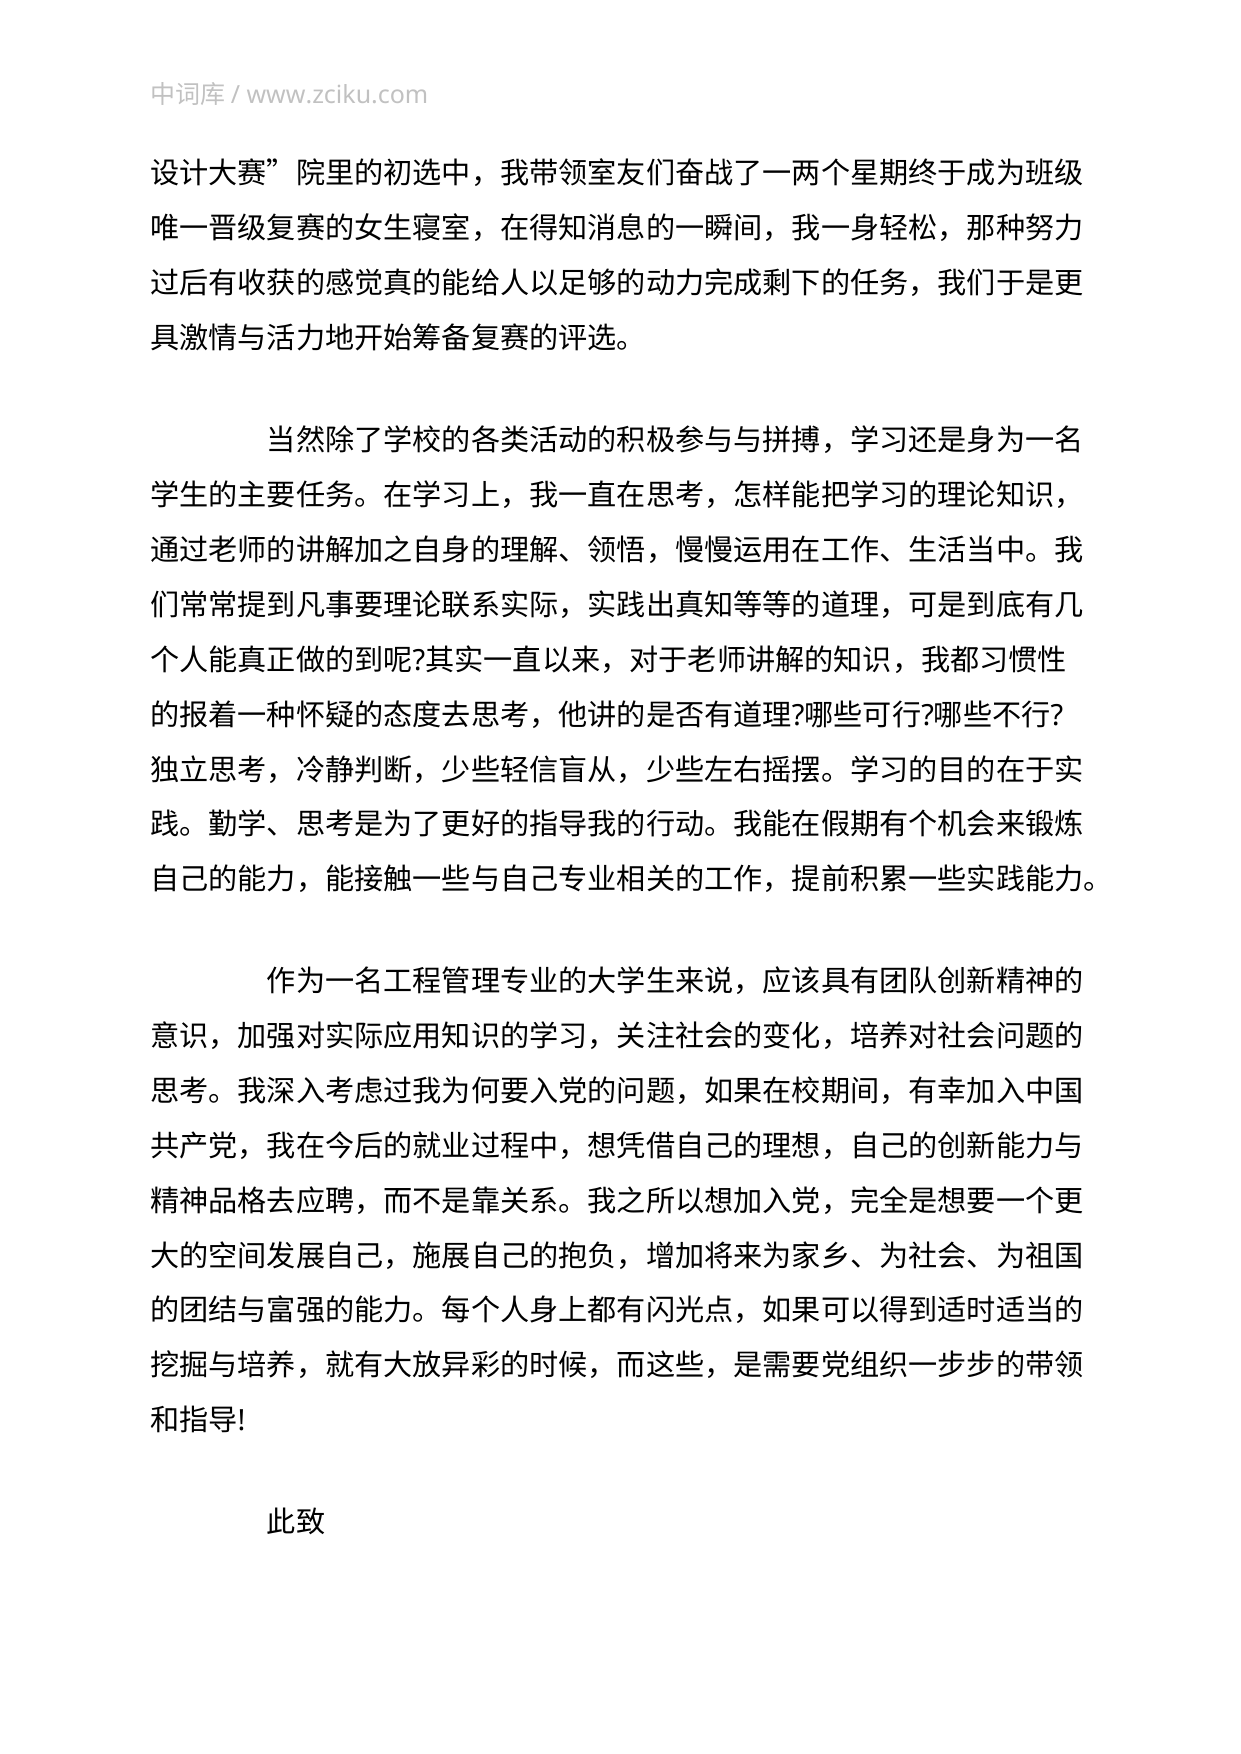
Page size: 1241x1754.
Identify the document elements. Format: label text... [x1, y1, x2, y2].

text 当然除了学校的各类活动的积极参与与拼搏，学习还是身为一名学生的主要任务。在学习上，我一直在思考，怎样能把学习的理论知识，通过老师的讲解加之自身的理解、领悟，慢慢运用在工作、生活当中。我们常常提到凡事要理论联系实际，实践出真知等等的道理，可是到底有几个人能真正做的到呢?其实一直以来，对于老师讲解的知识，我都习惯性的报着一种怀疑的态度去思考，他讲的是否有道理?哪些可行?哪些不行?独立思考，冷静判断，少些轻信盲从，少些左右摇摆。学习的目的在于实践。勤学、思考是为了更好的指导我的行动。我能在假期有个机会来锻炼自己的能力，能接触一些与自己专业相关的工作，提前积累一些实践能力。 [150, 416, 1090, 898]
text 此致 [150, 1499, 1090, 1541]
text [150, 150, 1090, 357]
text 作为一名工程管理专业的大学生来说，应该具有团队创新精神的意识，加强对实际应用知识的学习，关注社会的变化，培养对社会问题的思考。我深入考虑过我为何要入党的问题，如果在校期间，有幸加入中国共产党，我在今后的就业过程中，想凭借自己的理想，自己的创新能力与精神品格去应聘，而不是靠关系。我之所以想加入党，完全是想要一个更大的空间发展自己，施展自己的抱负，增加将来为家乡、为社会、为祖国的团结与富强的能力。每个人身上都有闪光点，如果可以得到适时适当的挖掘与培养，就有大放异彩的时候，而这些，是需要党组织一步步的带领和指导! [150, 958, 1090, 1439]
